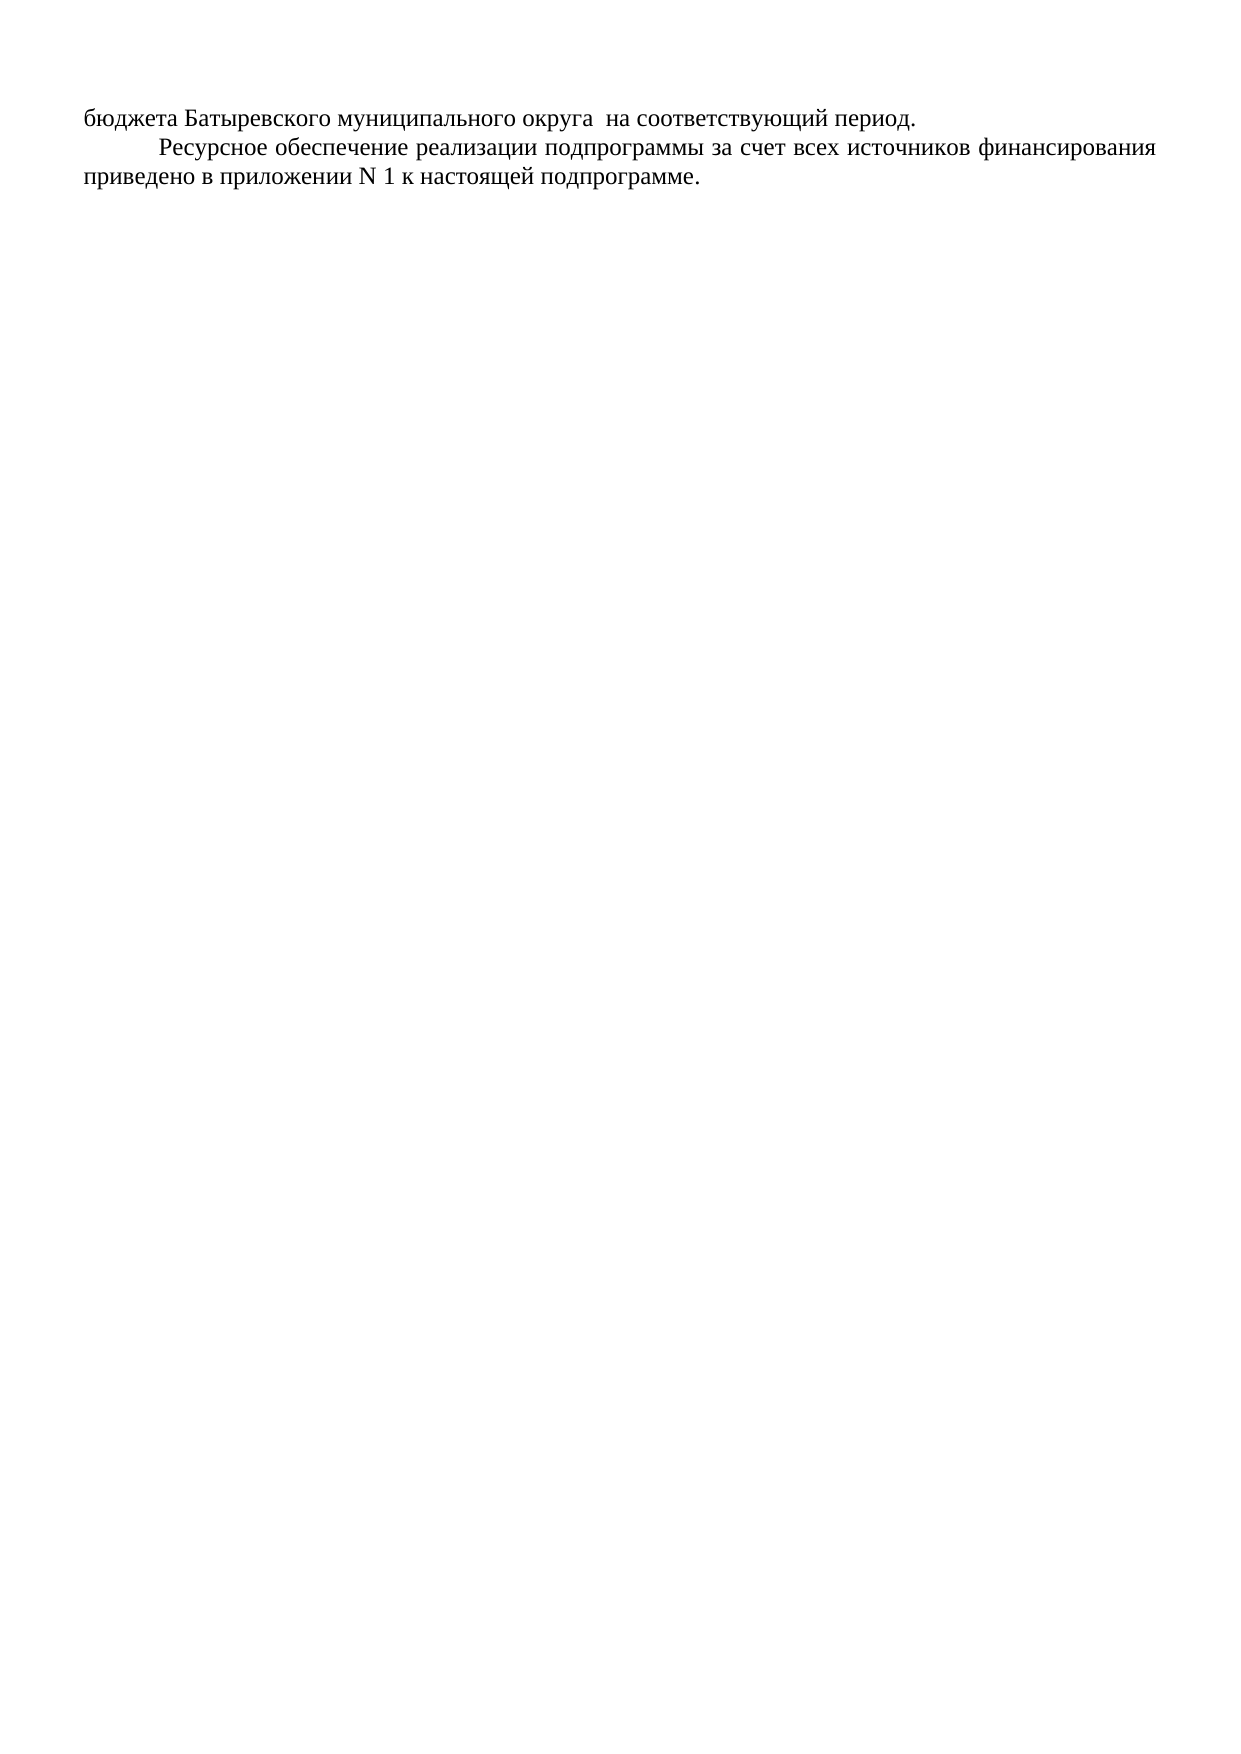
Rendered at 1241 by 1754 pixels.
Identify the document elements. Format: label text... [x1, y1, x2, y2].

text Ресурсное обеспечение реализации подпрограммы за счет всех источников финансирования приведено в приложении N 1 к настоящей подпрограмме. [83, 132, 1157, 190]
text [83, 103, 1157, 132]
